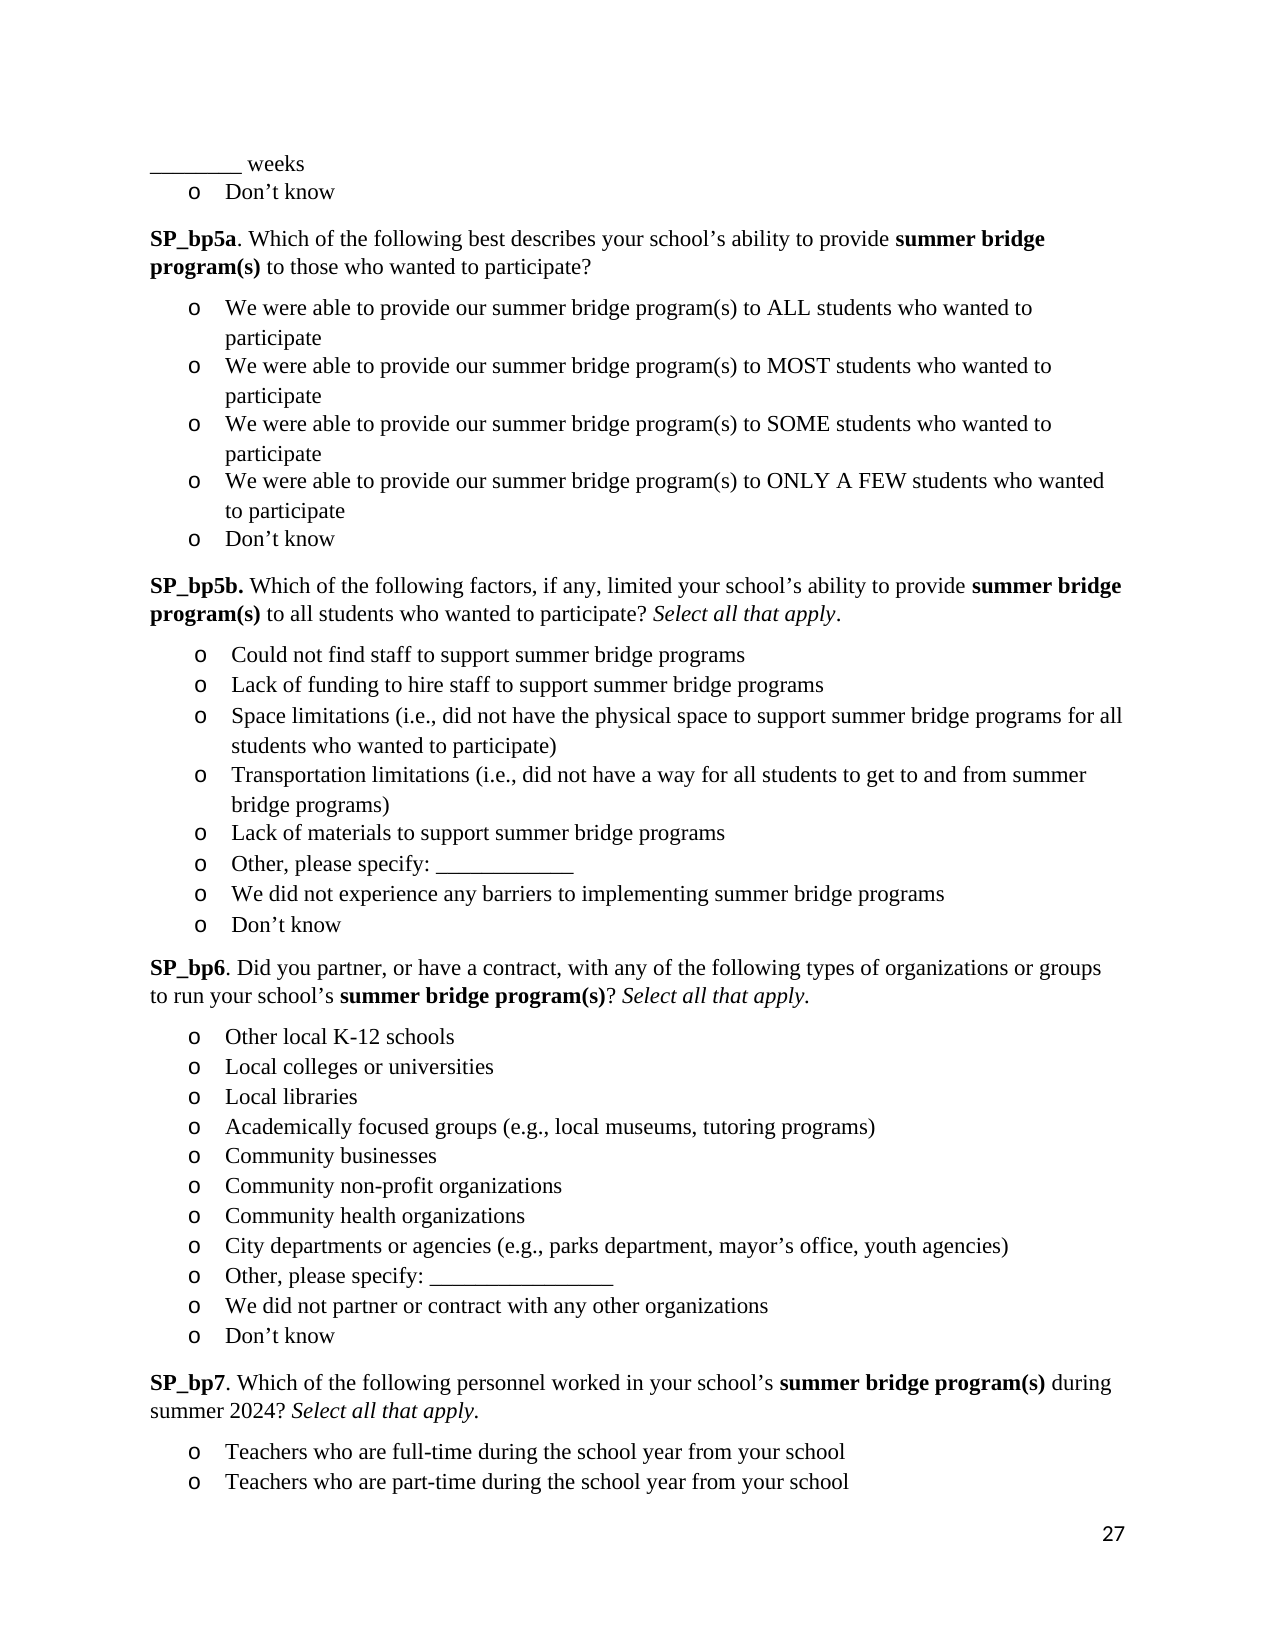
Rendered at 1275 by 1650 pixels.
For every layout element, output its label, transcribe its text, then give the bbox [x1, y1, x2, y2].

list Teachers who are full-time during the school year from your school [187, 1438, 1125, 1466]
list Lack of funding to hire staff to support summer bridge programs [194, 672, 1125, 700]
list We were able to provide our summer bridge program(s) to SOME students who wanted to participate [187, 410, 1125, 466]
list Local libraries [187, 1083, 1125, 1111]
list Don’t know [187, 1322, 1125, 1350]
text SP_bp5a. Which of the following best describes your school’s ability to provide summer bridge program(s) to those who wanted to participate? [150, 225, 1125, 280]
text ________ weeks [150, 150, 1125, 176]
text SP_bp7. Which of the following personnel worked in your school’s summer bridge program(s) during summer 2024? Select all that apply. [150, 1368, 1125, 1423]
list Transportation limitations (i.e., did not have a way for all students to get to and from summer bridge programs) [194, 761, 1125, 817]
list Community businesses [187, 1143, 1125, 1171]
list Don’t know [187, 178, 1125, 207]
text SP_bp6. Did you partner, or have a contract, with any of the following types of organizations or groups to run your school’s summer bridge program(s)? Select all that apply. [150, 954, 1125, 1008]
list City departments or agencies (e.g., parks department, mayor’s office, youth agencies) [187, 1232, 1125, 1261]
list Local colleges or universities [187, 1053, 1125, 1081]
list Don’t know [194, 911, 1125, 939]
list We were able to provide our summer bridge program(s) to ALL students who wanted to participate [187, 294, 1125, 351]
list Teachers who are part-time during the school year from your school [187, 1468, 1125, 1496]
list We did not experience any barriers to implementing summer bridge programs [194, 880, 1125, 908]
list Other, please specify: ____________ [194, 850, 1125, 878]
text SP_bp5b. Which of the following factors, if any, limited your school’s ability to provide summer bridge program(s) to all students who wanted to participate? Select all that apply. [150, 572, 1125, 627]
list Community non-profit organizations [187, 1172, 1125, 1201]
list We were able to provide our summer bridge program(s) to ONLY A FEW students who wanted to participate [187, 467, 1125, 524]
list Could not find staff to support summer bridge programs [194, 641, 1125, 669]
list We did not partner or contract with any other organizations [187, 1292, 1125, 1320]
list Other, please specify: ________________ [187, 1262, 1125, 1290]
list Community health organizations [187, 1202, 1125, 1231]
list Other local K-12 schools [187, 1023, 1125, 1051]
list Don’t know [187, 525, 1125, 553]
list Lack of materials to support summer bridge programs [194, 819, 1125, 848]
list Academically focused groups (e.g., local museums, tutoring programs) [187, 1113, 1125, 1141]
list Space limitations (i.e., did not have the physical space to support summer bridge programs for all students who wanted to participate) [194, 702, 1125, 759]
list We were able to provide our summer bridge program(s) to MOST students who wanted to participate [187, 352, 1125, 408]
